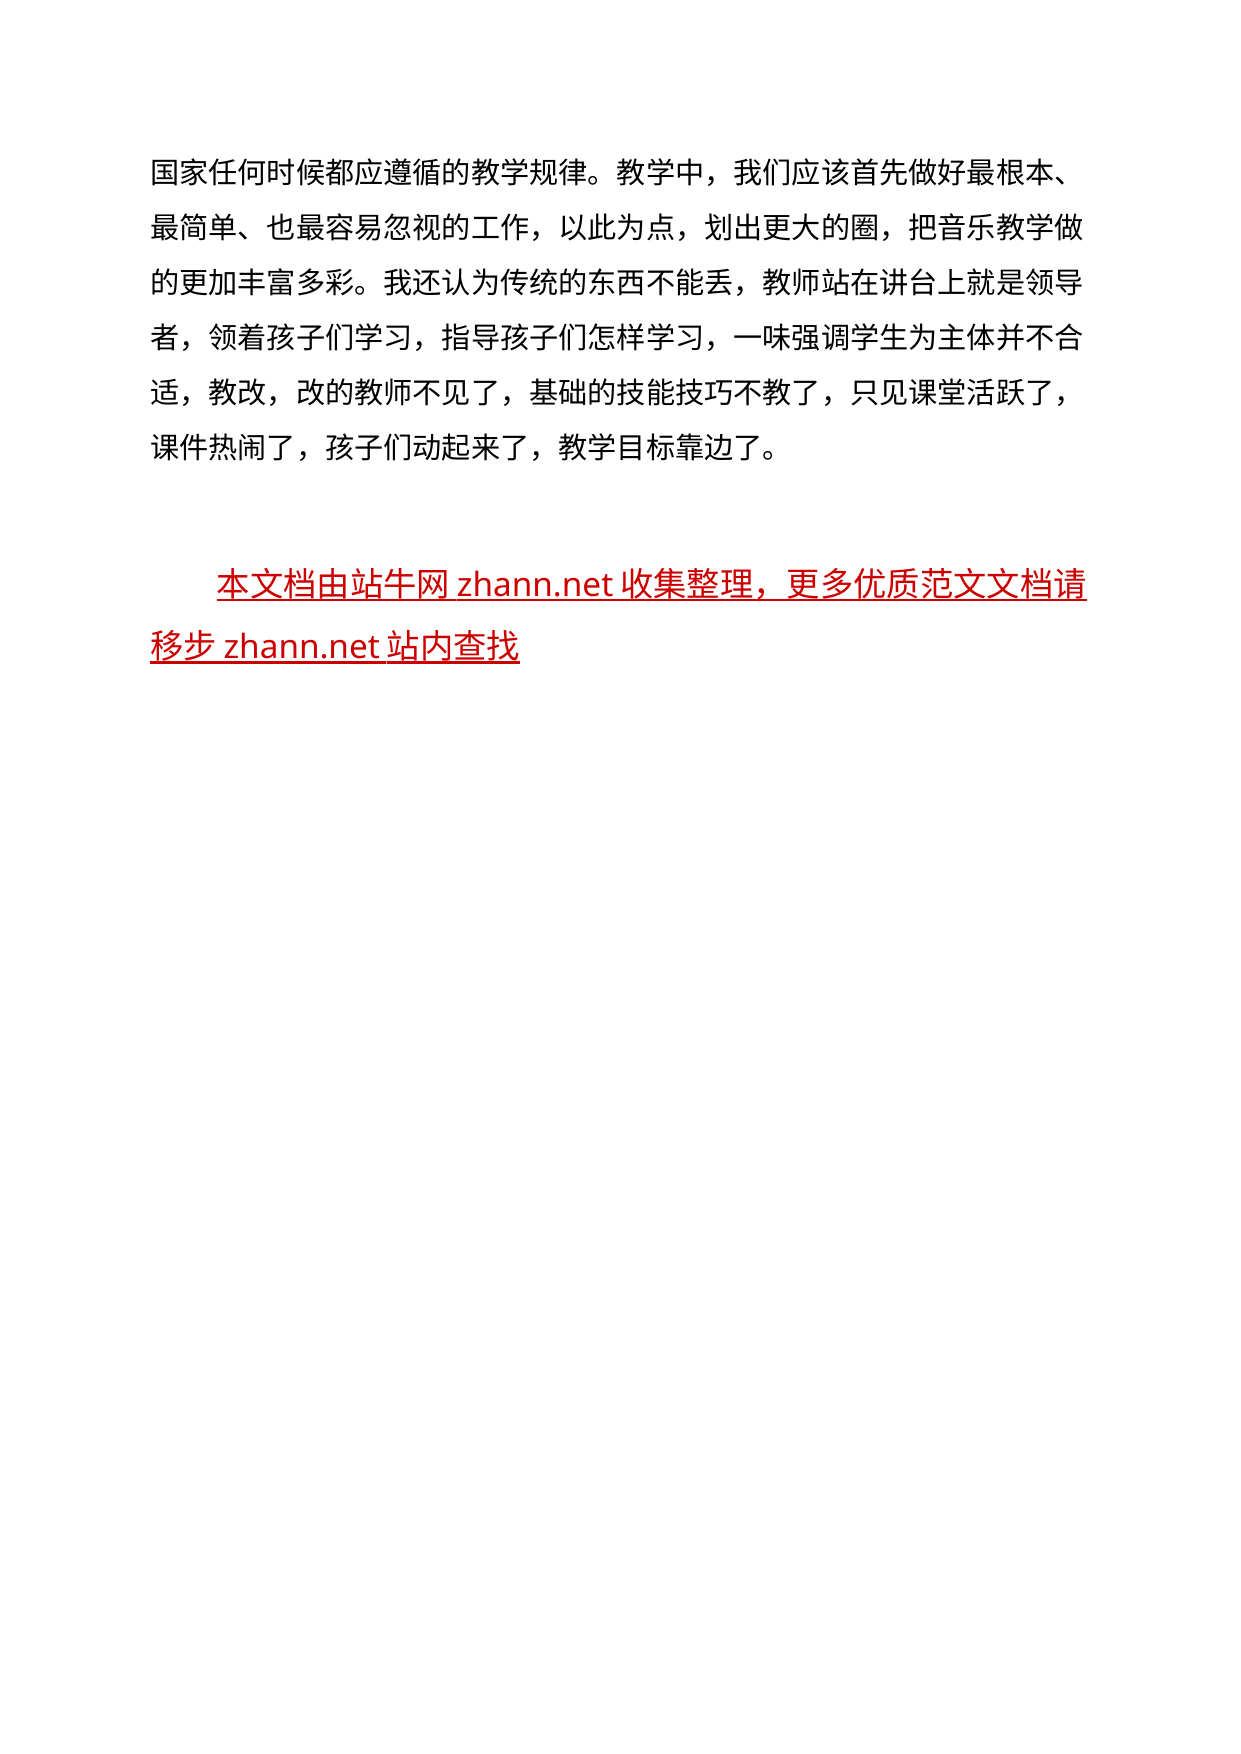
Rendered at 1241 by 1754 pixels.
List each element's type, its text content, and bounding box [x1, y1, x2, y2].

text 本文档由站牛网zhann.net收集整理，更多优质范文文档请移步zhann.net站内查找 [150, 557, 1090, 669]
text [150, 150, 1090, 467]
